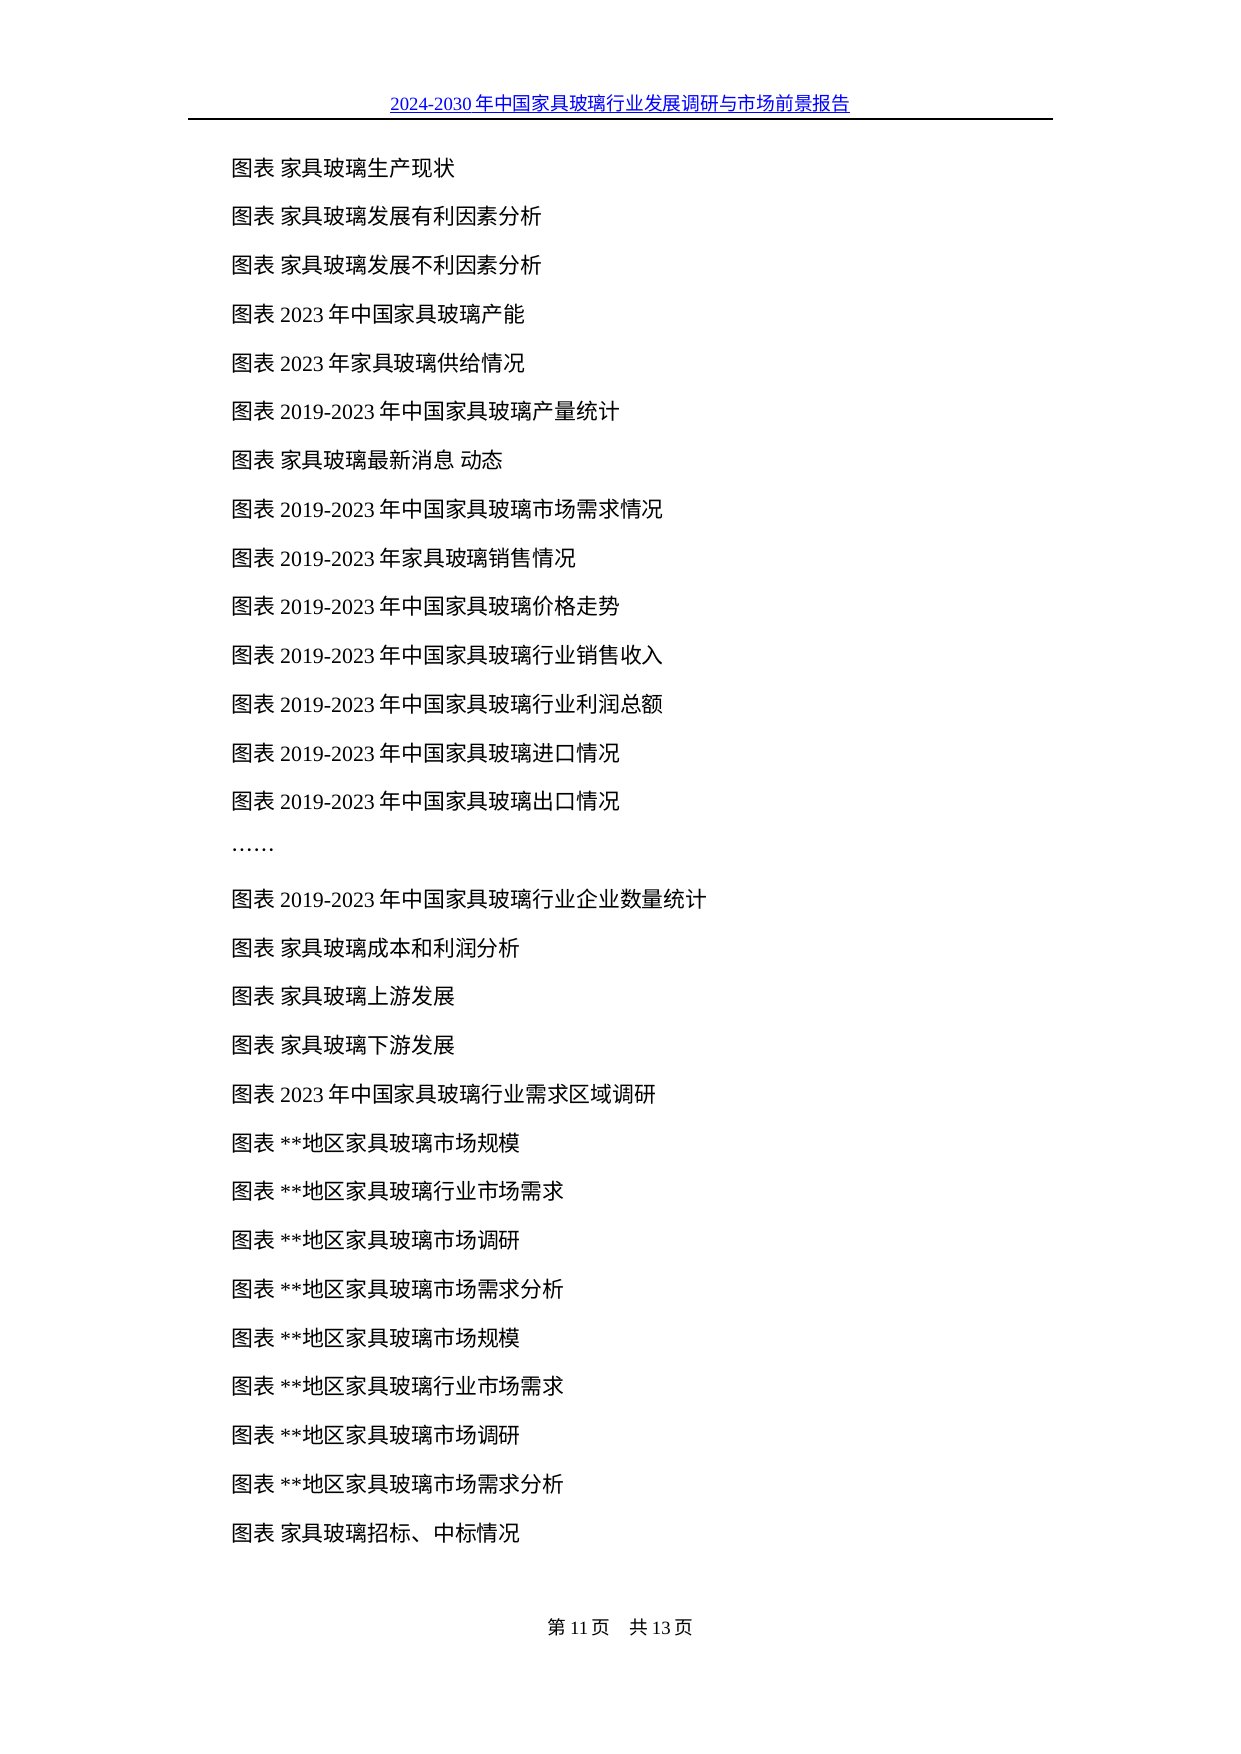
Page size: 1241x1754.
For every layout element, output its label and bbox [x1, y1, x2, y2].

text [187, 150, 1053, 1548]
